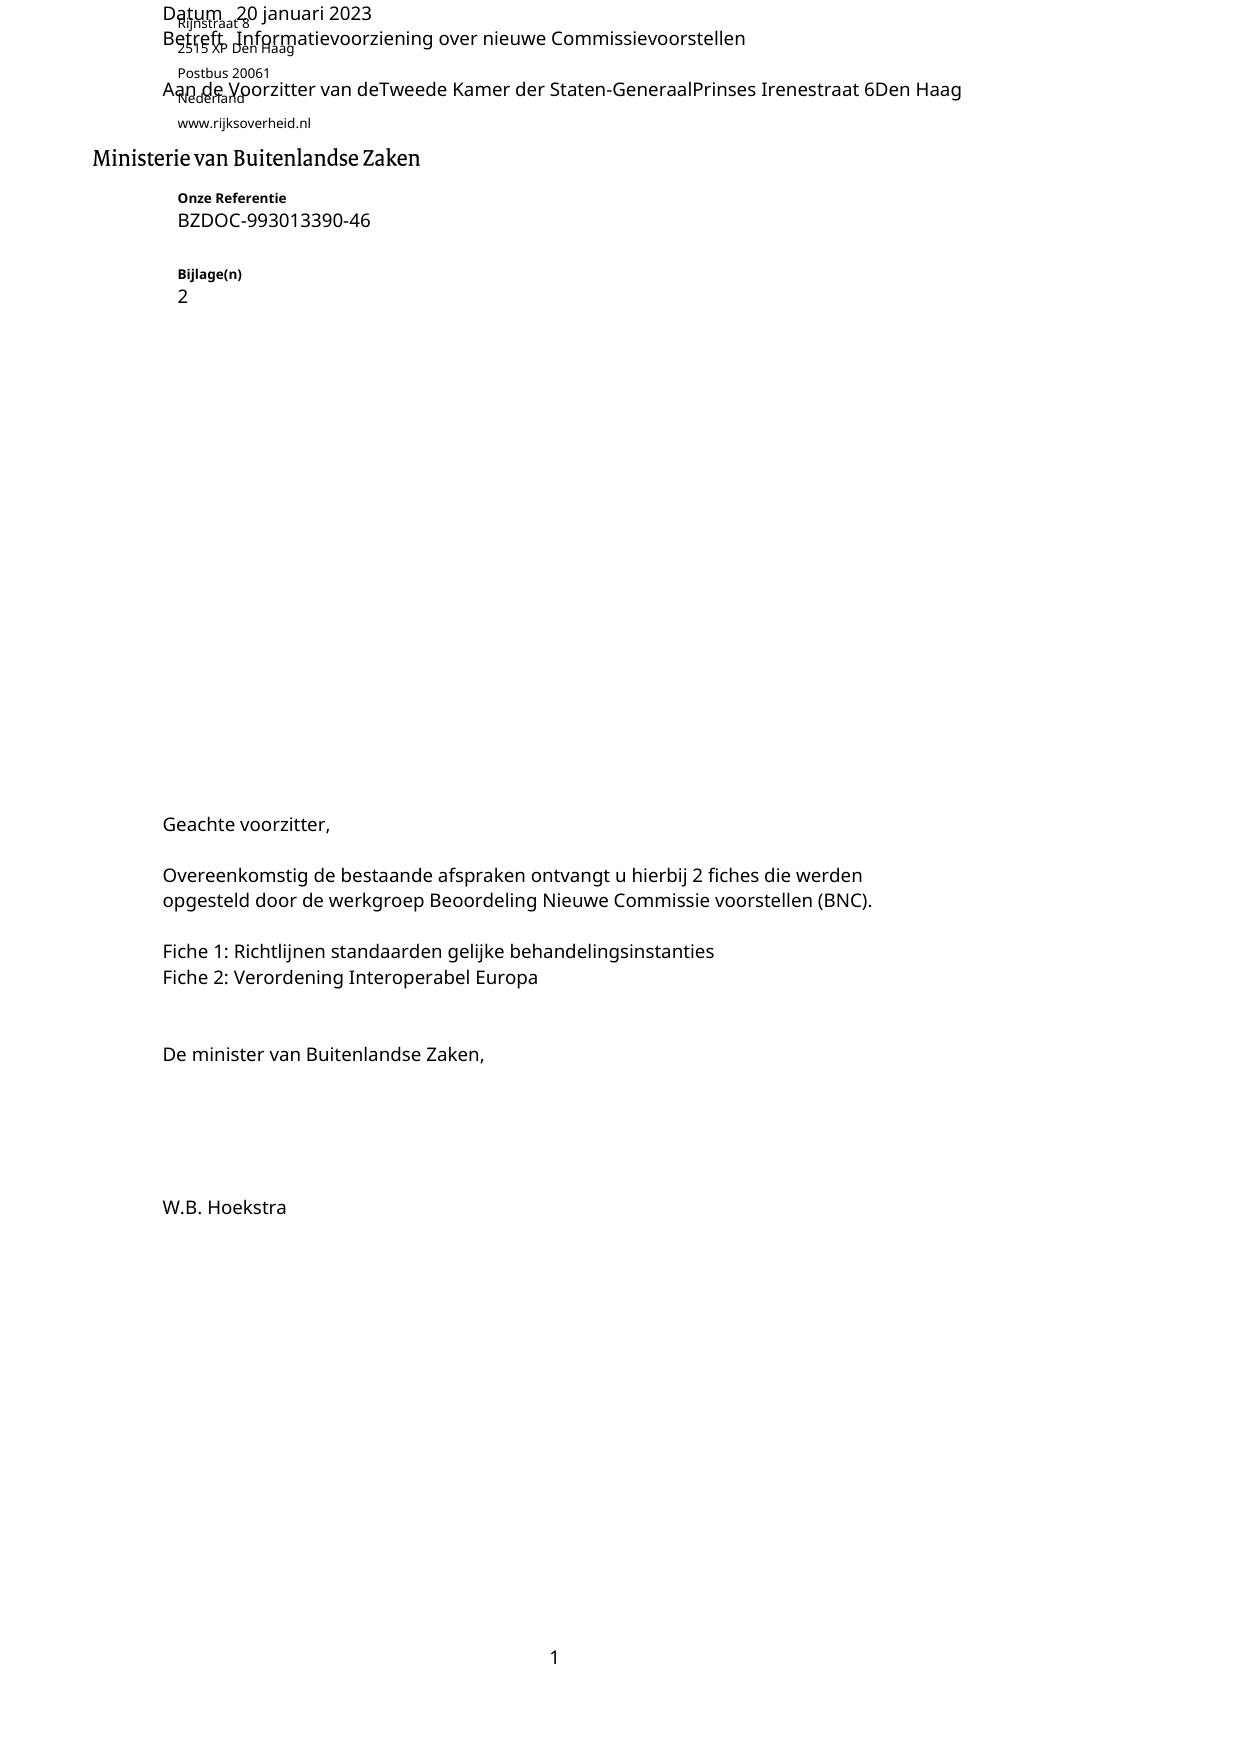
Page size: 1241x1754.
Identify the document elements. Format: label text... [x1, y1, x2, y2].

text Overeenkomstig de bestaande afspraken ontvangt u hierbij 2 fiches die werden opgesteld door de werkgroep Beoordeling Nieuwe Commissie voorstellen (BNC). [162, 862, 947, 913]
text De minister van Buitenlandse Zaken, [162, 1041, 947, 1066]
text Fiche 2: Verordening Interoperabel Europa [162, 964, 947, 990]
text Fiche 1: Richtlijnen standaarden gelijke behandelingsinstanties [162, 939, 947, 964]
text Geachte voorzitter, [162, 811, 947, 837]
text W.B. Hoekstra [162, 1194, 947, 1219]
picture [76, 0, 460, 261]
